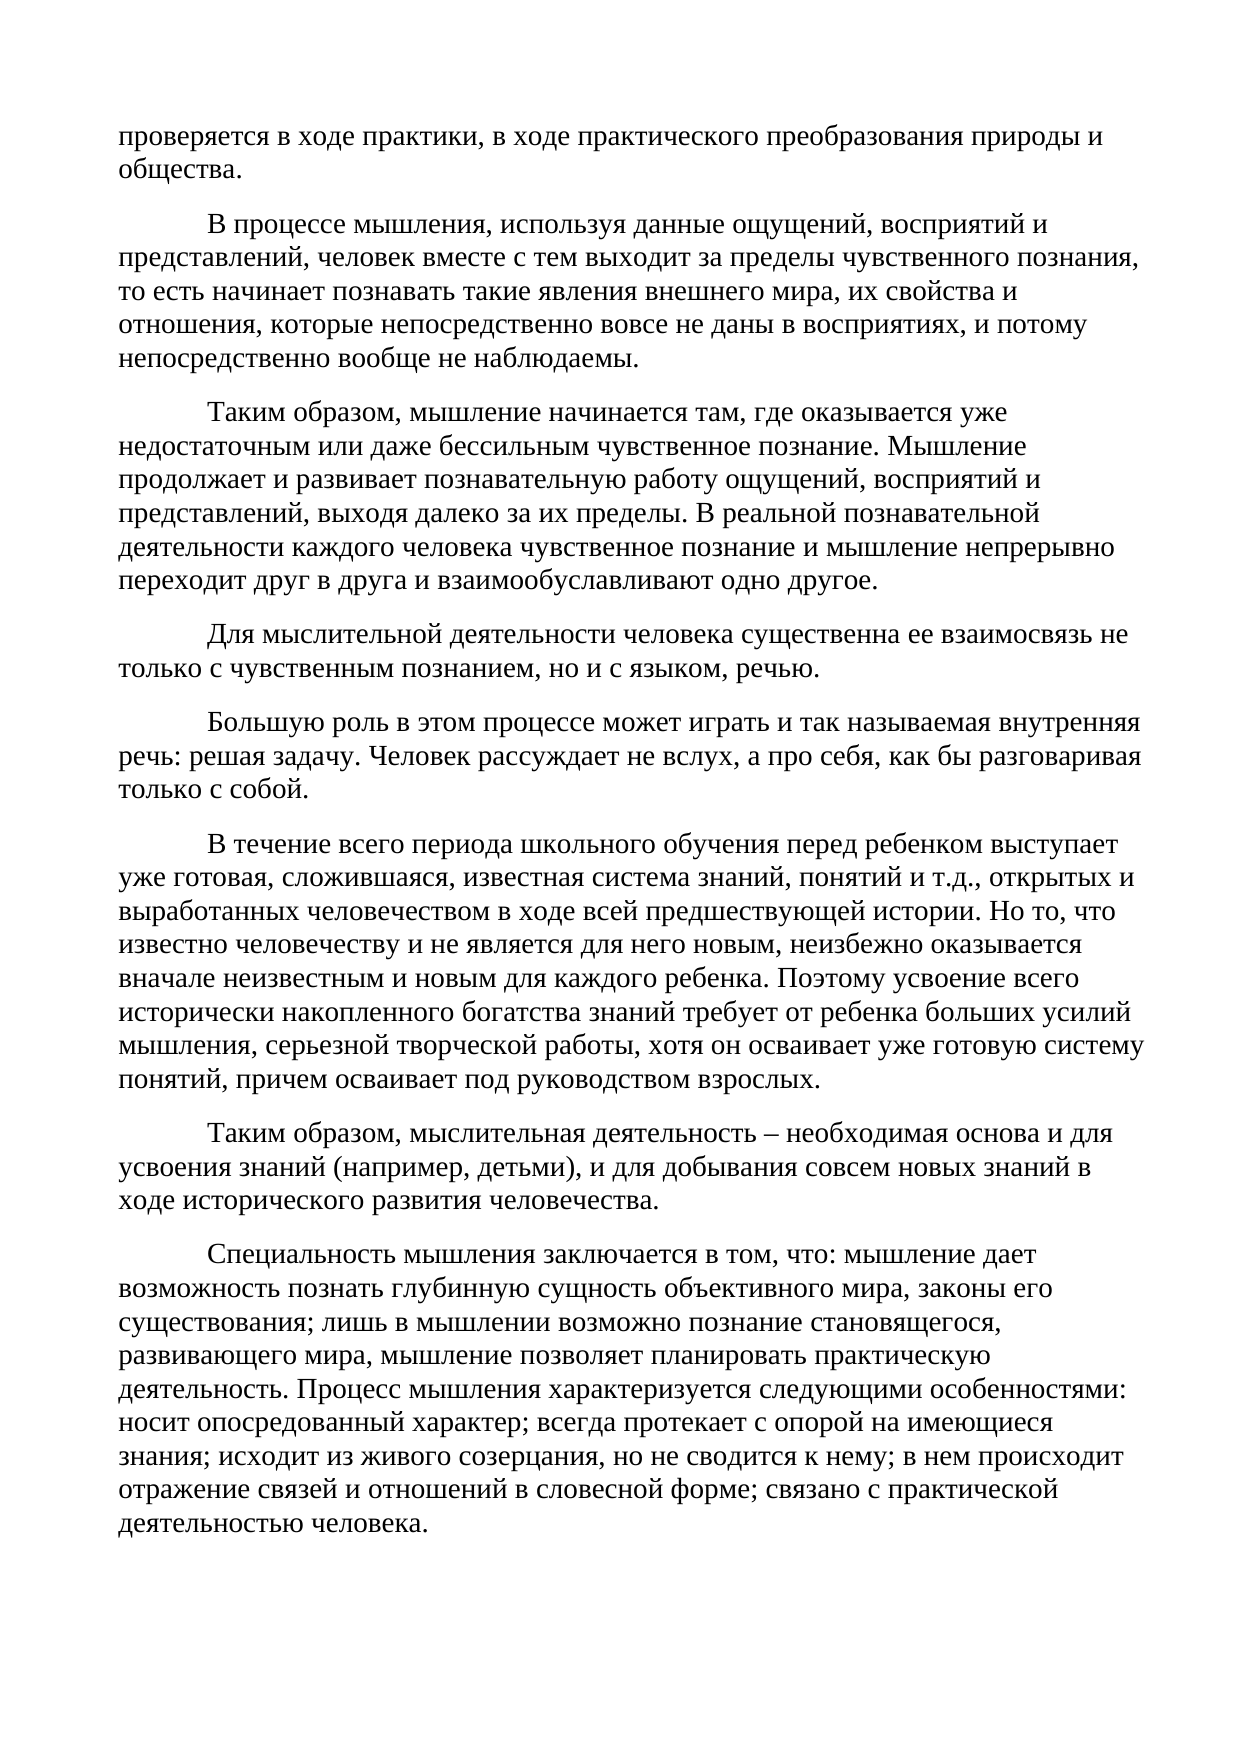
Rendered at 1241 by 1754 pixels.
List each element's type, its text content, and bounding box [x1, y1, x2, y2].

text Специальность мышления заключается в том, что: мышление дает возможность познать глубинную сущность объективного мира, законы его существования; лишь в мышлении возможно познание становящегося, развивающего мира, мышление позволяет планировать практическую деятельность. Процесс мышления характеризуется следующими особенностями: носит опосредованный характер; всегда протекает с опорой на имеющиеся знания; исходит из живого созерцания, но не сводится к нему; в нем происходит отражение связей и отношений в словесной форме; связано с практической деятельностью человека. [118, 1237, 1152, 1538]
text Большую роль в этом процессе может играть и так называемая внутренняя речь: решая задачу. Человек рассуждает не вслух, а про себя, как бы разговаривая только с собой. [118, 704, 1152, 805]
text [118, 118, 1152, 185]
text В процессе мышления, используя данные ощущений, восприятий и представлений, человек вместе с тем выходит за пределы чувственного познания, то есть начинает познавать такие явления внешнего мира, их свойства и отношения, которые непосредственно вовсе не даны в восприятиях, и потому непосредственно вообще не наблюдаемы. [118, 206, 1152, 374]
text В течение всего периода школьного обучения перед ребенком выступает уже готовая, сложившаяся, известная система знаний, понятий и т.д., открытых и выработанных человечеством в ходе всей предшествующей истории. Но то, что известно человечеству и не является для него новым, неизбежно оказывается вначале неизвестным и новым для каждого ребенка. Поэтому усвоение всего исторически накопленного богатства знаний требует от ребенка больших усилий мышления, серьезной творческой работы, хотя он осваивает уже готовую систему понятий, причем осваивает под руководством взрослых. [118, 826, 1152, 1094]
text Таким образом, мышление начинается там, где оказывается уже недостаточным или даже бессильным чувственное познание. Мышление продолжает и развивает познавательную работу ощущений, восприятий и представлений, выходя далеко за их пределы. В реальной познавательной деятельности каждого человека чувственное познание и мышление непрерывно переходит друг в друга и взаимообуславливают одно другое. [118, 394, 1152, 596]
text Таким образом, мыслительная деятельность – необходимая основа и для усвоения знаний (например, детьми), и для добывания совсем новых знаний в ходе исторического развития человечества. [118, 1115, 1152, 1216]
text Для мыслительной деятельности человека существенна ее взаимосвязь не только с чувственным познанием, но и с языком, речью. [118, 617, 1152, 684]
